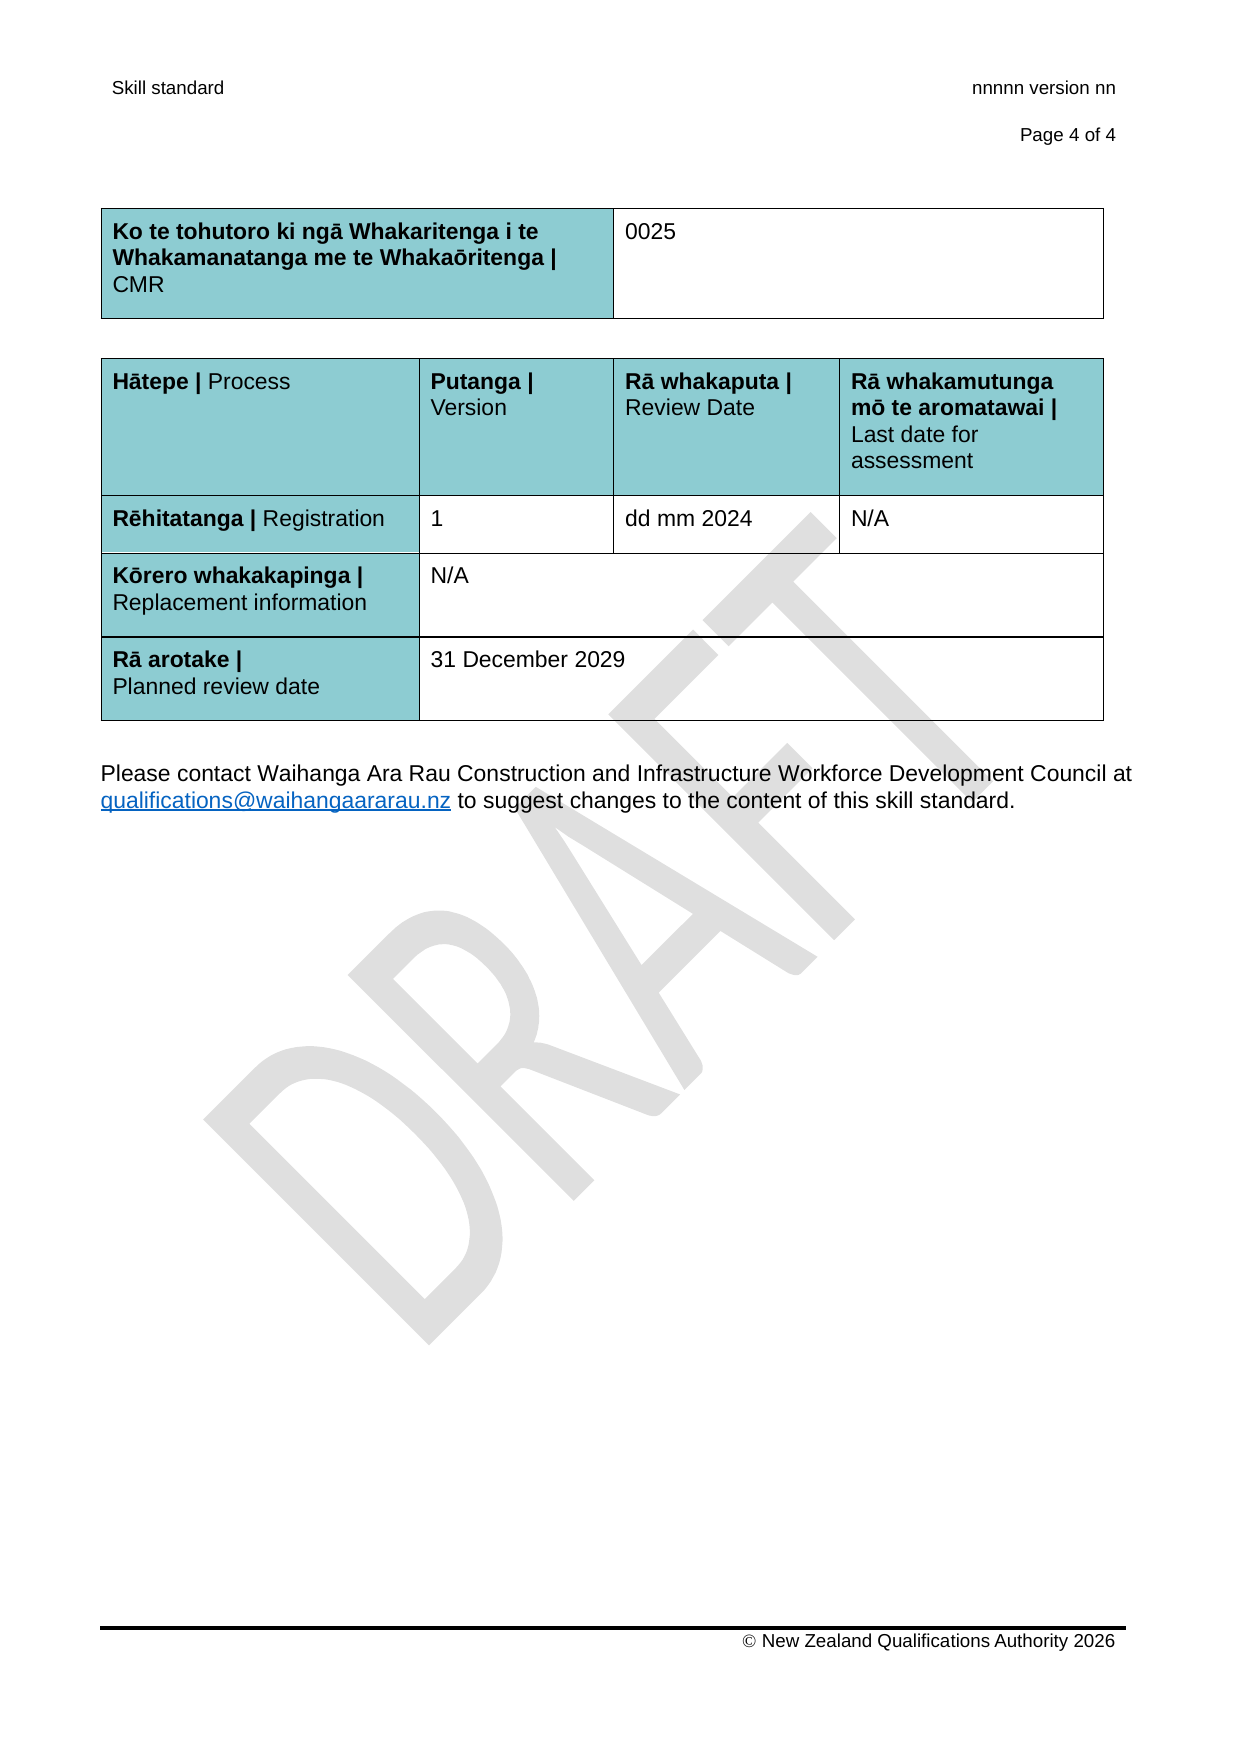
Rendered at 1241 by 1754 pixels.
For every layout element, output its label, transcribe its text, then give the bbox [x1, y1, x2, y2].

table_cell N/A [840, 496, 1103, 552]
table_header Hātepe | Process [102, 359, 419, 495]
table_cell dd mm 2024 [614, 496, 839, 552]
table_cell Kōrero whakakapinga | Replacement information [102, 554, 419, 636]
table_cell 1 [420, 496, 613, 552]
table_header Putanga | Version [420, 359, 613, 495]
table_cell 31 December 2029 [420, 638, 1103, 720]
table_header Rā whakamutunga mō te aromatawai | Last date for assessment [840, 359, 1103, 495]
table_cell N/A [420, 554, 1103, 636]
table_cell Rēhitatanga | Registration [102, 496, 419, 552]
text Please contact Waihanga Ara Rau Construction and Infrastructure Workforce Development Council at qualifications@waihangaararau.nz to suggest changes to the content of this skill standard. [100, 760, 1140, 813]
table_cell Ko te tohutoro ki ngā Whakaritenga i te Whakamanatanga me te Whakaōritenga | CMR [102, 209, 613, 318]
table_header Rā whakaputa | Review Date [614, 359, 839, 495]
table_cell 0025 [614, 209, 1103, 318]
table_cell Rā arotake | Planned review date [102, 638, 419, 720]
